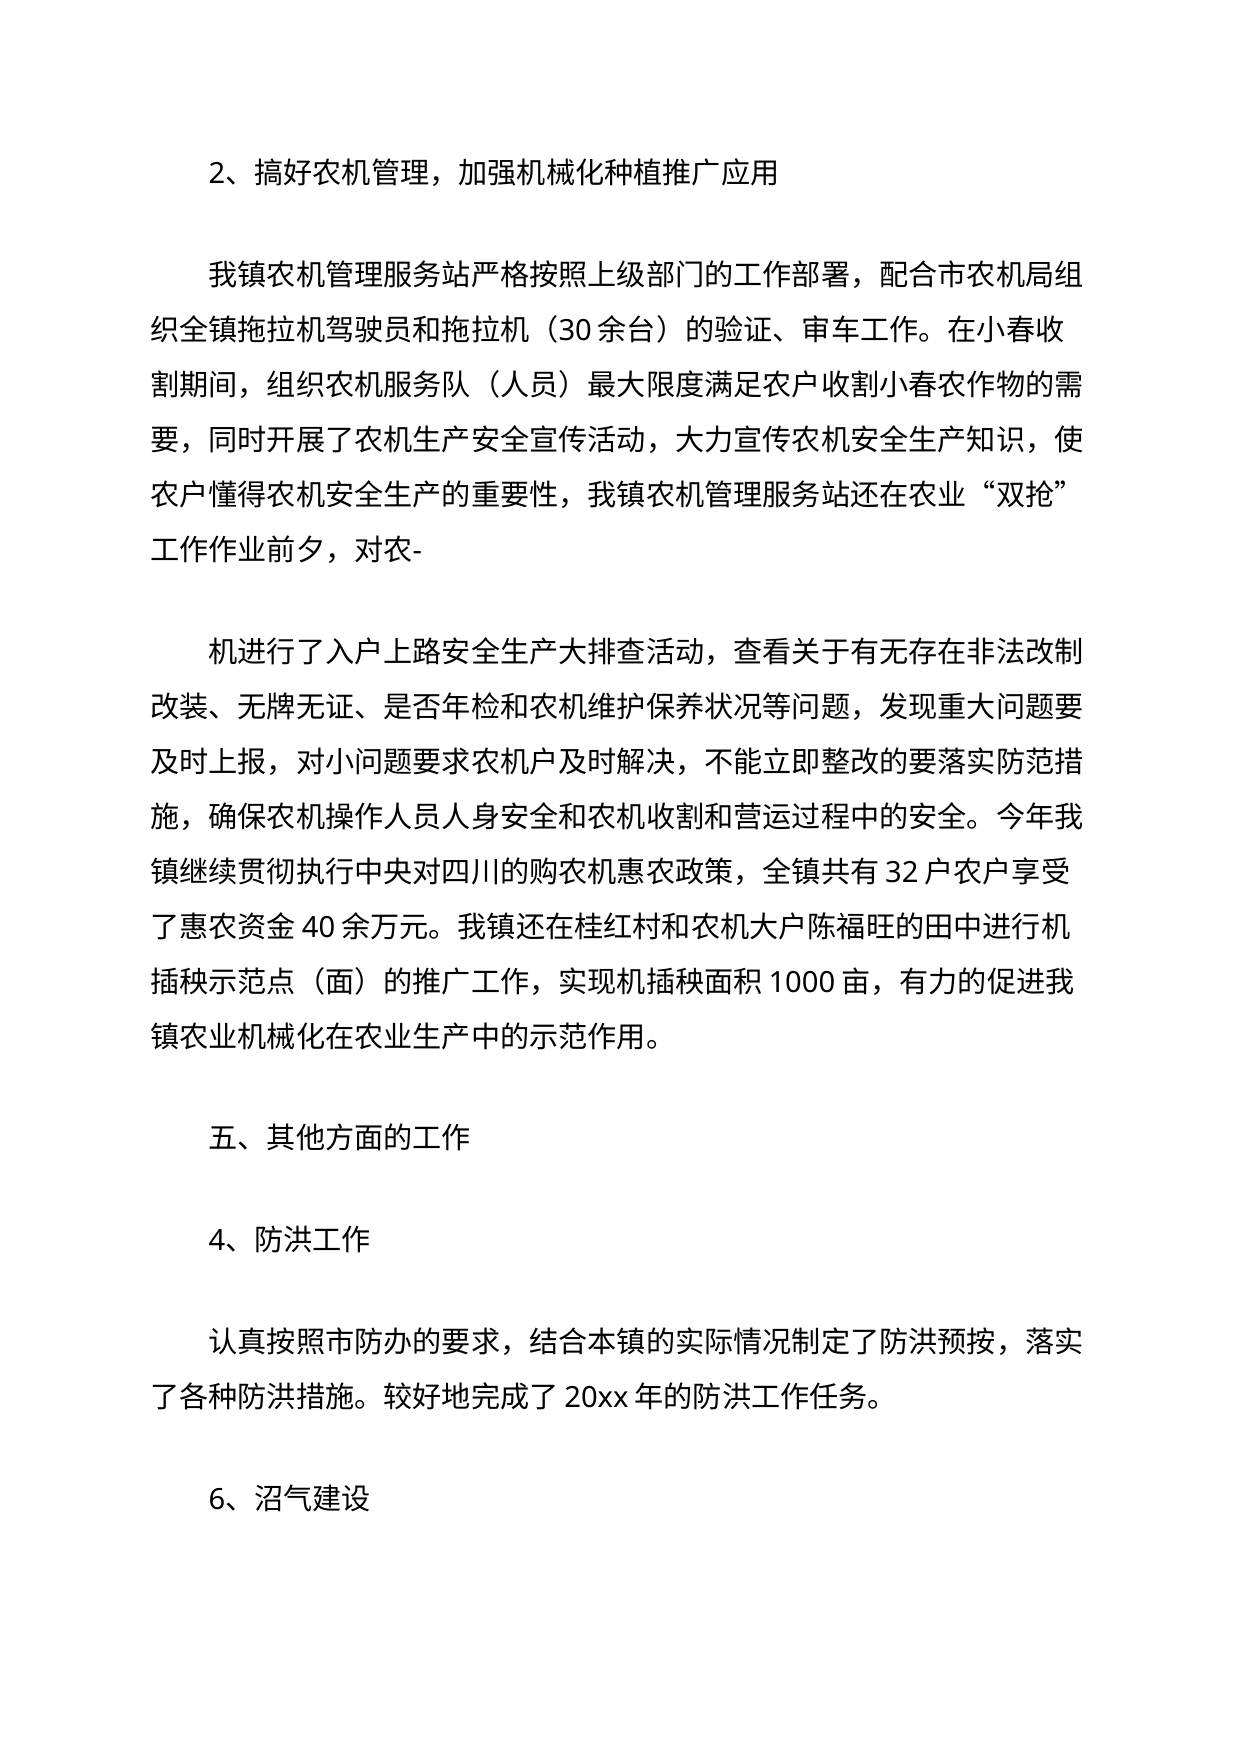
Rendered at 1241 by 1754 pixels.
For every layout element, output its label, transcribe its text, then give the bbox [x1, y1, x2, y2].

text 我镇农机管理服务站严格按照上级部门的工作部署，配合市农机局组织全镇拖拉机驾驶员和拖拉机（30余台）的验证、审车工作。在小春收割期间，组织农机服务队（人员）最大限度满足农户收割小春农作物的需要，同时开展了农机生产安全宣传活动，大力宣传农机安全生产知识，使农户懂得农机安全生产的重要性，我镇农机管理服务站还在农业“双抢”工作作业前夕，对农- [150, 252, 1090, 569]
text 2、搞好农机管理，加强机械化种植推广应用 [150, 150, 1090, 192]
text 五、其他方面的工作 [150, 1115, 1090, 1157]
text 6、沼气建设 [150, 1476, 1090, 1518]
text 认真按照市防办的要求，结合本镇的实际情况制定了防洪预按，落实了各种防洪措施。较好地完成了20xx年的防洪工作任务。 [150, 1319, 1090, 1416]
text 4、防洪工作 [150, 1217, 1090, 1259]
text 机进行了入户上路安全生产大排查活动，查看关于有无存在非法改制改装、无牌无证、是否年检和农机维护保养状况等问题，发现重大问题要及时上报，对小问题要求农机户及时解决，不能立即整改的要落实防范措施，确保农机操作人员人身安全和农机收割和营运过程中的安全。今年我镇继续贯彻执行中央对四川的购农机惠农政策，全镇共有32户农户享受了惠农资金40余万元。我镇还在桂红村和农机大户陈福旺的田中进行机插秧示范点（面）的推广工作，实现机插秧面积1000亩，有力的促进我镇农业机械化在农业生产中的示范作用。 [150, 628, 1090, 1055]
